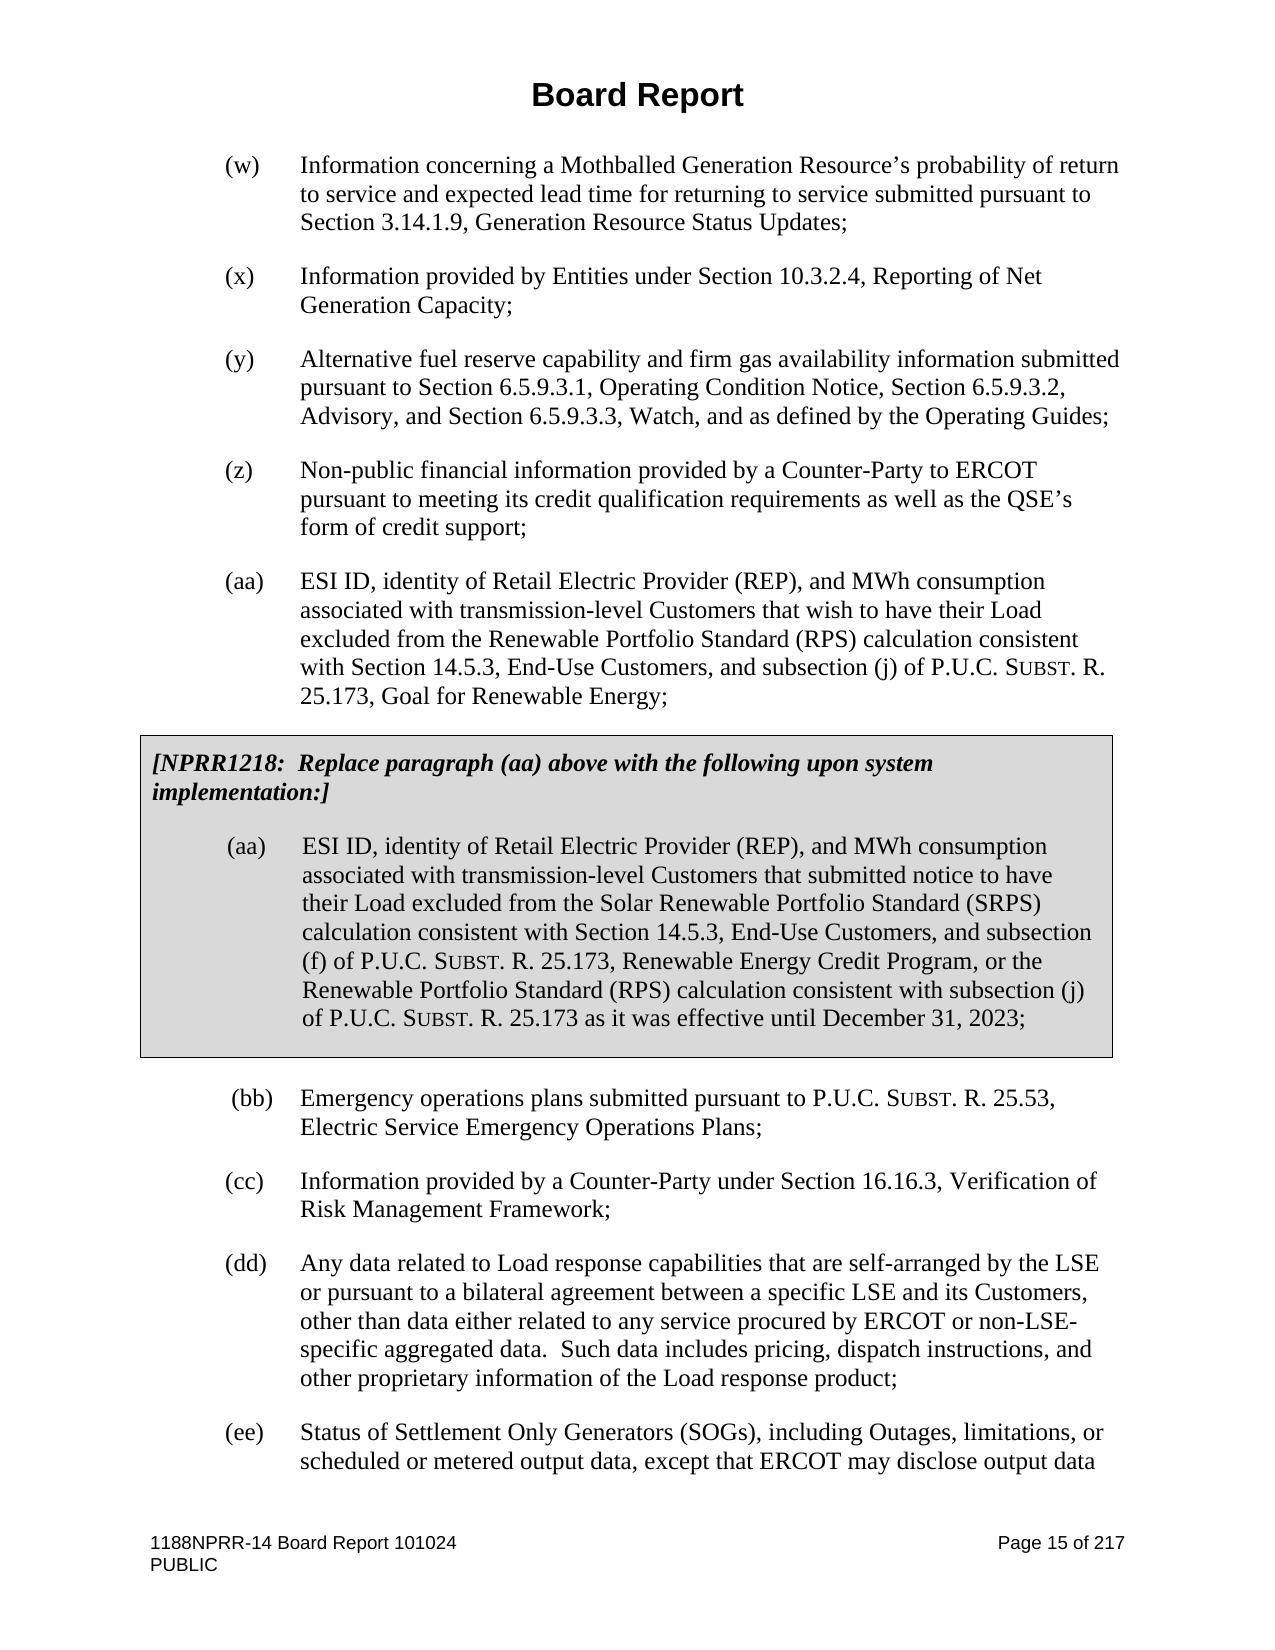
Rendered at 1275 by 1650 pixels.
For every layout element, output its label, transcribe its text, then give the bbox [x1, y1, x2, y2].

text (z) Non-public financial information provided by a Counter-Party to ERCOT pursuant to meeting its credit qualification requirements as well as the QSE’s form of credit support; [225, 455, 1125, 541]
text (y) Alternative fuel reserve capability and firm gas availability information submitted pursuant to Section 6.5.9.3.1, Operating Condition Notice, Section 6.5.9.3.2, Advisory, and Section 6.5.9.3.3, Watch, and as defined by the Operating Guides; [225, 344, 1125, 430]
text (bb) Emergency operations plans submitted pursuant to P.U.C. Subst. R. 25.53, Electric Service Emergency Operations Plans; [225, 1083, 1125, 1141]
text (cc) Information provided by a Counter-Party under Section 16.16.3, Verification of Risk Management Framework; [225, 1166, 1125, 1223]
text (w) Information concerning a Mothballed Generation Resource’s probability of return to service and expected lead time for returning to service submitted pursuant to Section 3.14.1.9, Generation Resource Status Updates; [225, 150, 1125, 236]
text (dd) Any data related to Load response capabilities that are self-arranged by the LSE or pursuant to a bilateral agreement between a specific LSE and its Customers, other than data either related to any service procured by ERCOT or non-LSE-specific aggregated data. Such data includes pricing, dispatch instructions, and other proprietary information of the Load response product; [225, 1248, 1125, 1392]
table_header [NPRR1218: Replace paragraph (aa) above with the following upon system implementation:] (aa) ESI ID, identity of Retail Electric Provider (REP), and MWh consumption associated with transmission-level Customers that submitted notice to have their Load excluded from the Solar Renewable Portfolio Standard (SRPS) calculation consistent with Section 14.5.3, End-Use Customers, and subsection (f) of P.U.C. Subst. R. 25.173, Renewable Energy Credit Program, or the Renewable Portfolio Standard (RPS) calculation consistent with subsection (j) of P.U.C. Subst. R. 25.173 as it was effective until December 31, 2023; [141, 736, 1112, 1057]
text (x) Information provided by Entities under Section 10.3.2.4, Reporting of Net Generation Capacity; [225, 261, 1125, 319]
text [225, 1417, 1125, 1474]
text (aa) ESI ID, identity of Retail Electric Provider (REP), and MWh consumption associated with transmission-level Customers that wish to have their Load excluded from the Renewable Portfolio Standard (RPS) calculation consistent with Section 14.5.3, End-Use Customers, and subsection (j) of P.U.C. Subst. R. 25.173, Goal for Renewable Energy; [225, 566, 1125, 710]
